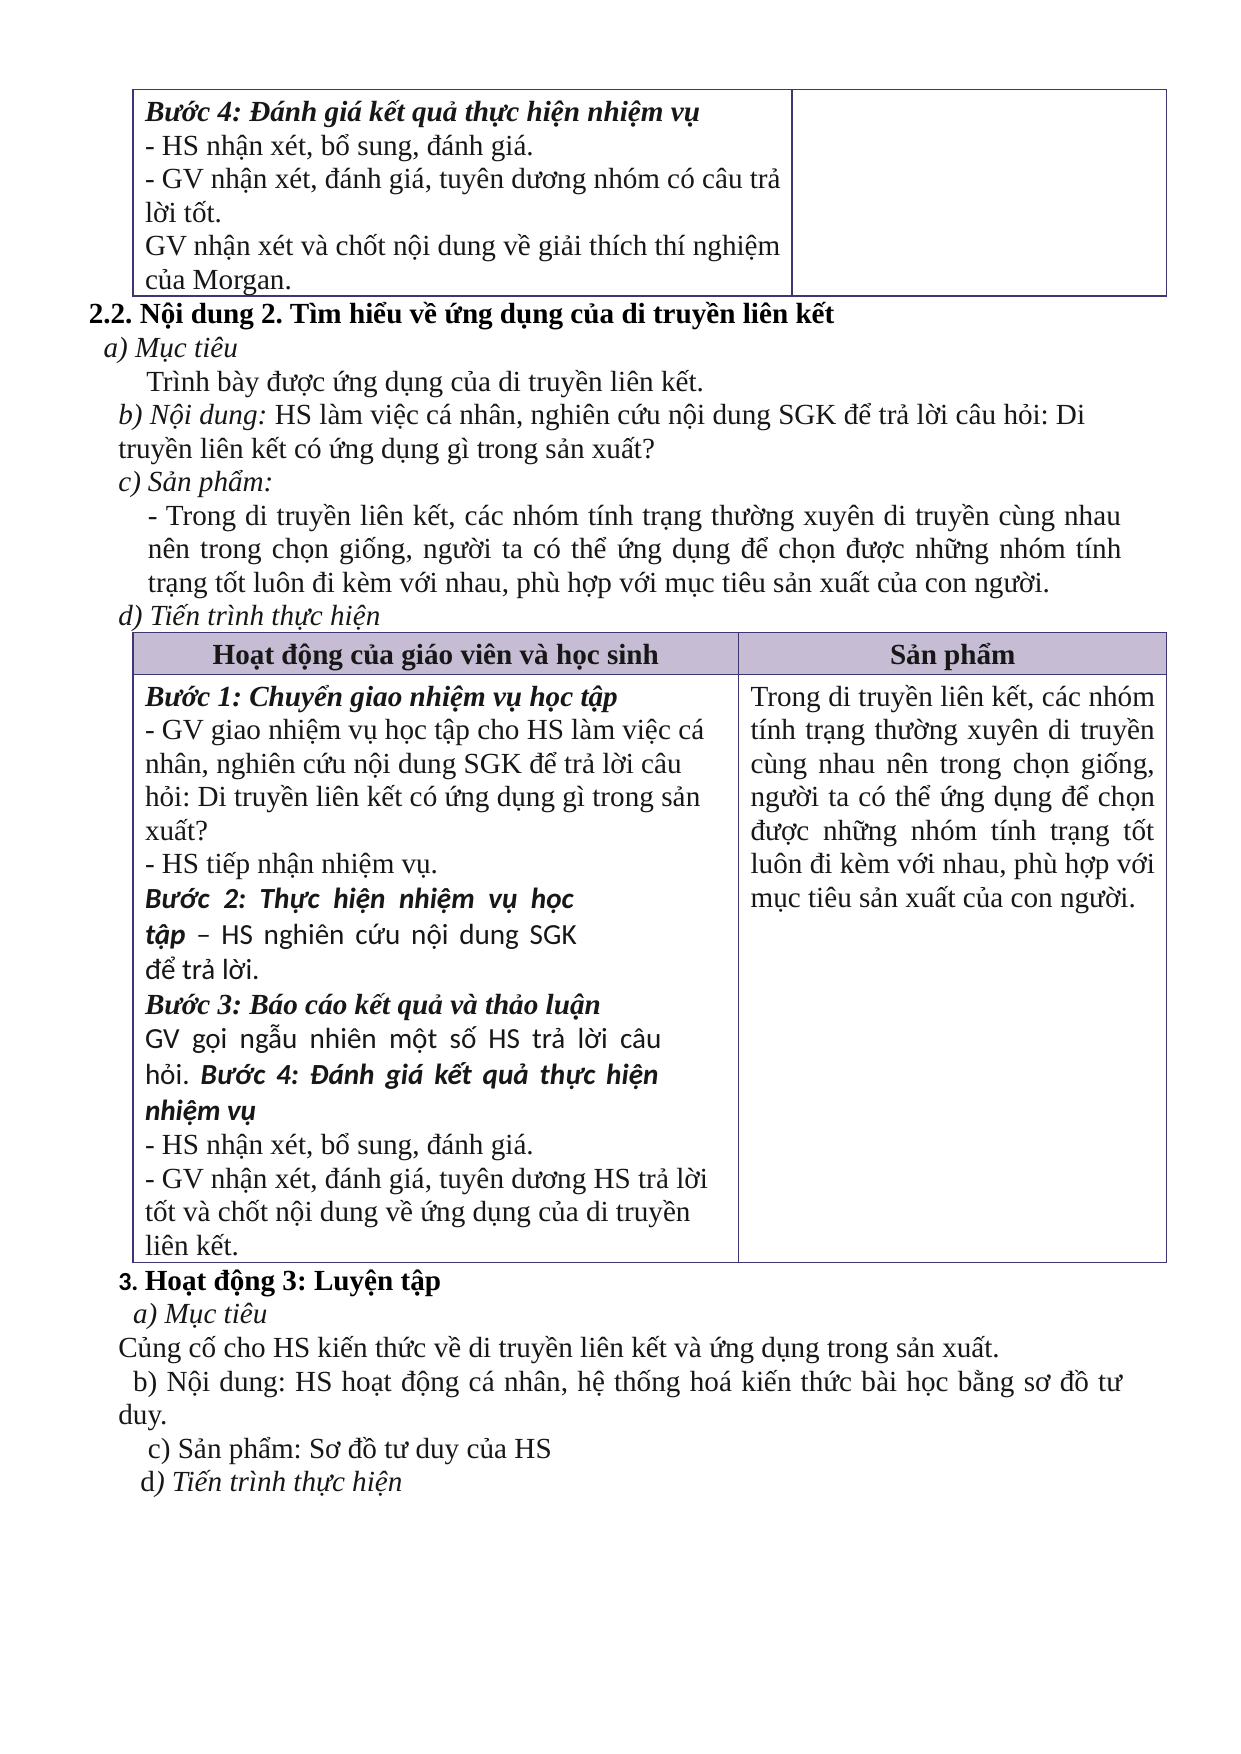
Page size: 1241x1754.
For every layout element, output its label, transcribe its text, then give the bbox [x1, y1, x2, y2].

text a) Mục tiêu [118, 1297, 1122, 1330]
table_header Sản phẩm [739, 633, 1166, 674]
text b) Nội dung: HS làm việc cá nhân, nghiên cứu nội dung SGK để trả lời câu hỏi: Di truyền liên kết có ứng dụng gì trong sản xuất? [118, 397, 1122, 464]
table_header Hoạt động của giáo viên và học sinh [134, 633, 738, 674]
list Sản phẩm: [118, 464, 859, 498]
text Trình bày được ứng dụng của di truyền liên kết. [146, 364, 859, 397]
text a) Mục tiêu [103, 330, 1122, 364]
table_cell Trong di truyền liên kết, các nhóm tính trạng thường xuyên di truyền cùng nhau nên trong chọn giống, người ta có thể ứng dụng để chọn được những nhóm tính trạng tốt luôn đi kèm với nhau, phù hợp với mục tiêu sản xuất của con người. [739, 675, 1166, 1262]
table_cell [134, 90, 791, 295]
text Củng cố cho HS kiến thức về di truyền liên kết và ứng dụng trong sản xuất. [118, 1330, 1122, 1364]
text 2.2. Nội dung 2. Tìm hiểu về ứng dụng của di truyền liên kết [88, 297, 1122, 330]
text d) Tiến trình thực hiện [118, 1464, 1122, 1498]
text b) Nội dung: HS hoạt động cá nhân, hệ thống hoá kiến thức bài học bằng sơ đồ tư duy. [118, 1364, 1122, 1431]
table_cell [793, 90, 1166, 295]
text - Trong di truyền liên kết, các nhóm tính trạng thường xuyên di truyền cùng nhau nên trong chọn giống, người ta có thể ứng dụng để chọn được những nhóm tính trạng tốt luôn đi kèm với nhau, phù hợp với mục tiêu sản xuất của con người. [148, 498, 1122, 598]
text c) Sản phẩm: Sơ đồ tư duy của HS [118, 1431, 1122, 1464]
table_cell Bước 1: Chuyển giao nhiệm vụ học tập - GV giao nhiệm vụ học tập cho HS làm việc cá nhân, nghiên cứu nội dung SGK để trả lời câu hỏi: Di truyền liên kết có ứng dụng gì trong sản xuất? - HS tiếp nhận nhiệm vụ. Bước 2: Thực hiện nhiệm vụ học tập – HS nghiên cứu nội dung SGK để trả lời. Bước 3: Báo cáo kết quả và thảo luận GV gọi ngẫu nhiên một số HS trả lời câu hỏi. Bước 4: Đánh giá kết quả thực hiện nhiệm vụ - HS nhận xét, bổ sung, đánh giá. - GV nhận xét, đánh giá, tuyên dương HS trả lời tốt và chốt nội dung về ứng dụng của di truyền liên kết. [134, 675, 738, 1262]
list Hoạt động 3: Luyện tập [118, 1263, 1122, 1297]
text d) Tiến trình thực hiện [118, 598, 859, 632]
